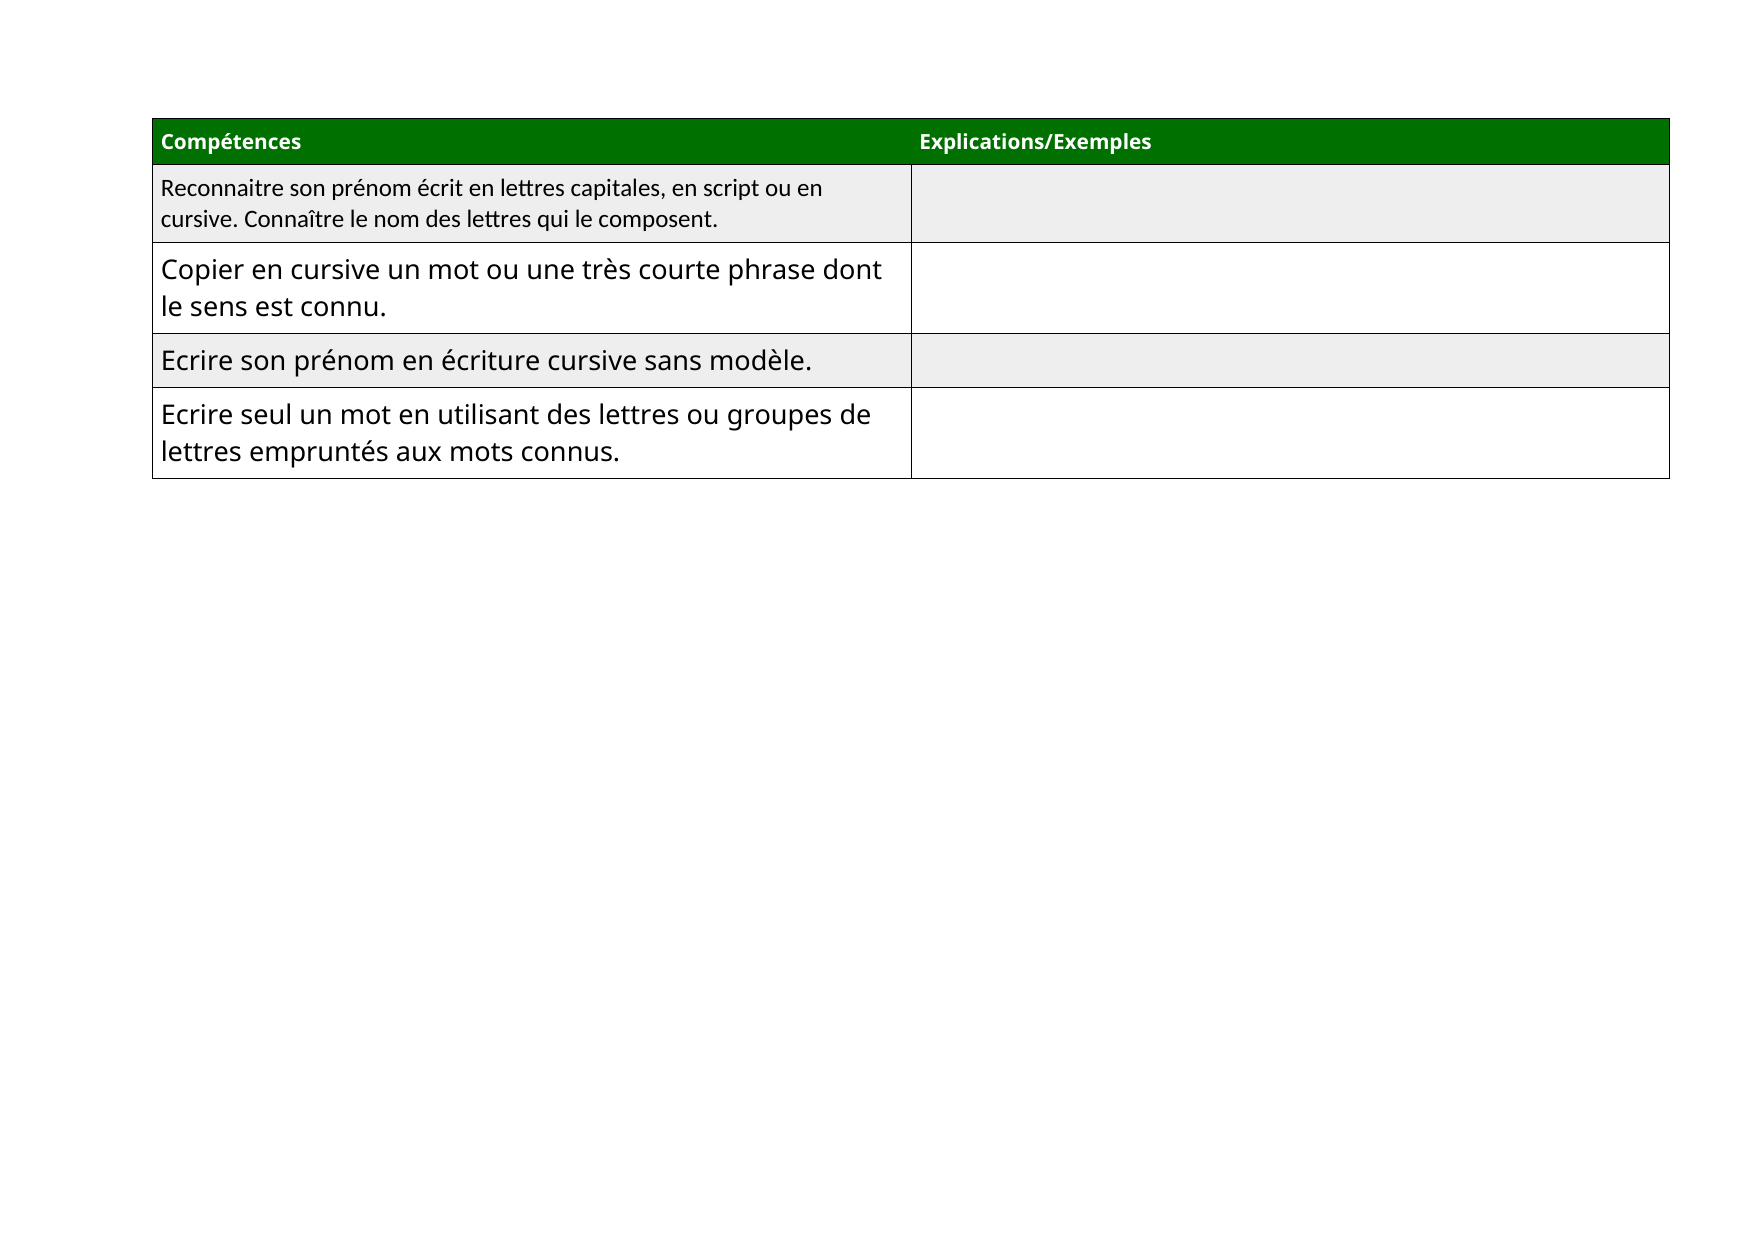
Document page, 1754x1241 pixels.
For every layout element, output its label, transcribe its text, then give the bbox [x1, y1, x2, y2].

table_header Explications/Exemples [911, 119, 1669, 164]
table_cell Ecrire son prénom en écriture cursive sans modèle. [153, 334, 911, 387]
table_cell [912, 388, 1669, 478]
table_cell [912, 165, 1669, 242]
table_cell [912, 334, 1669, 387]
table_cell [912, 243, 1669, 333]
table_cell Copier en cursive un mot ou une très courte phrase dont le sens est connu. [153, 243, 911, 333]
table_cell Ecrire seul un mot en utilisant des lettres ou groupes de lettres empruntés aux mots connus. [153, 388, 911, 478]
table_cell Reconnaitre son prénom écrit en lettres capitales, en script ou en cursive. Connaître le nom des lettres qui le composent. [153, 165, 911, 242]
table_header Compétences [153, 119, 911, 164]
